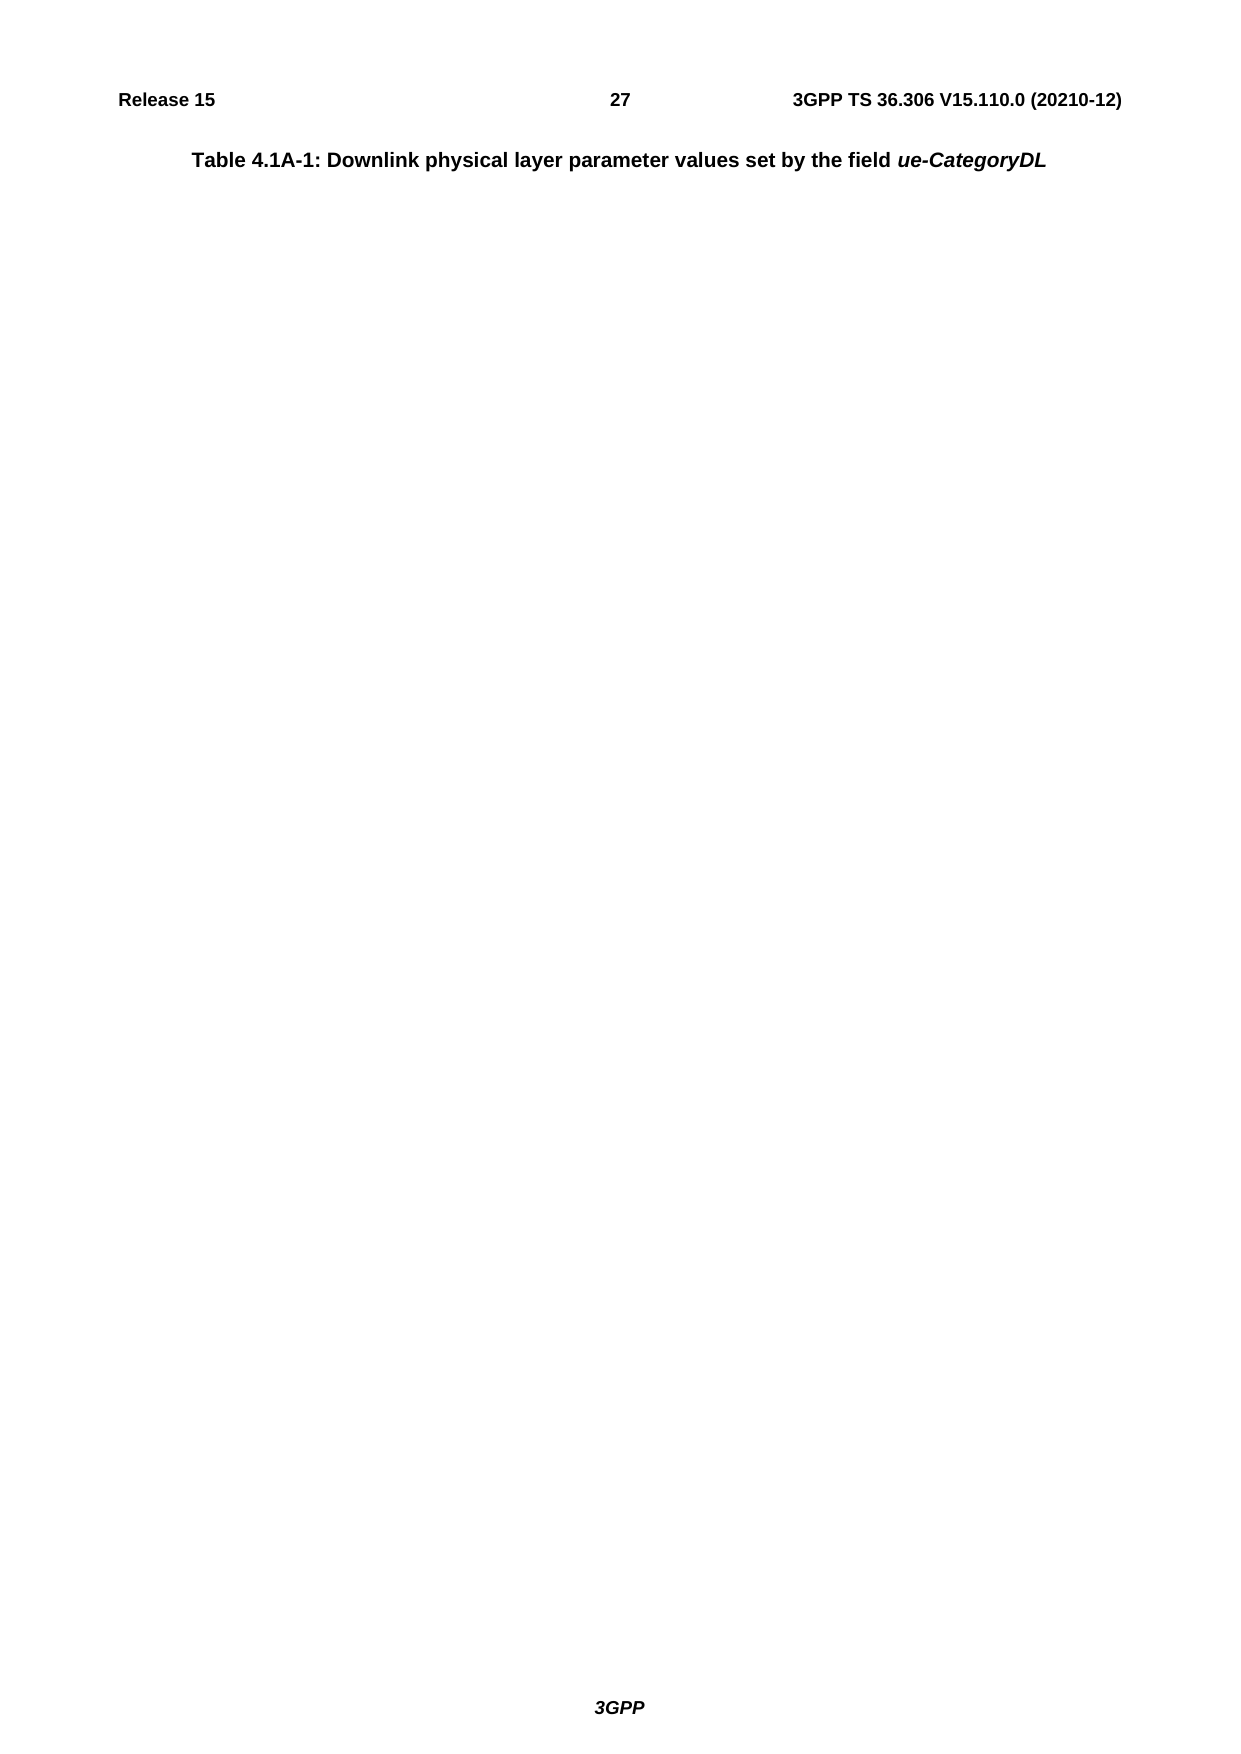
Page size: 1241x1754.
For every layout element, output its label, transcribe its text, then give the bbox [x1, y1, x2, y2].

text Table 4.1A-1: Downlink physical layer parameter values set by the field ue-CategoryDL [118, 147, 1122, 171]
